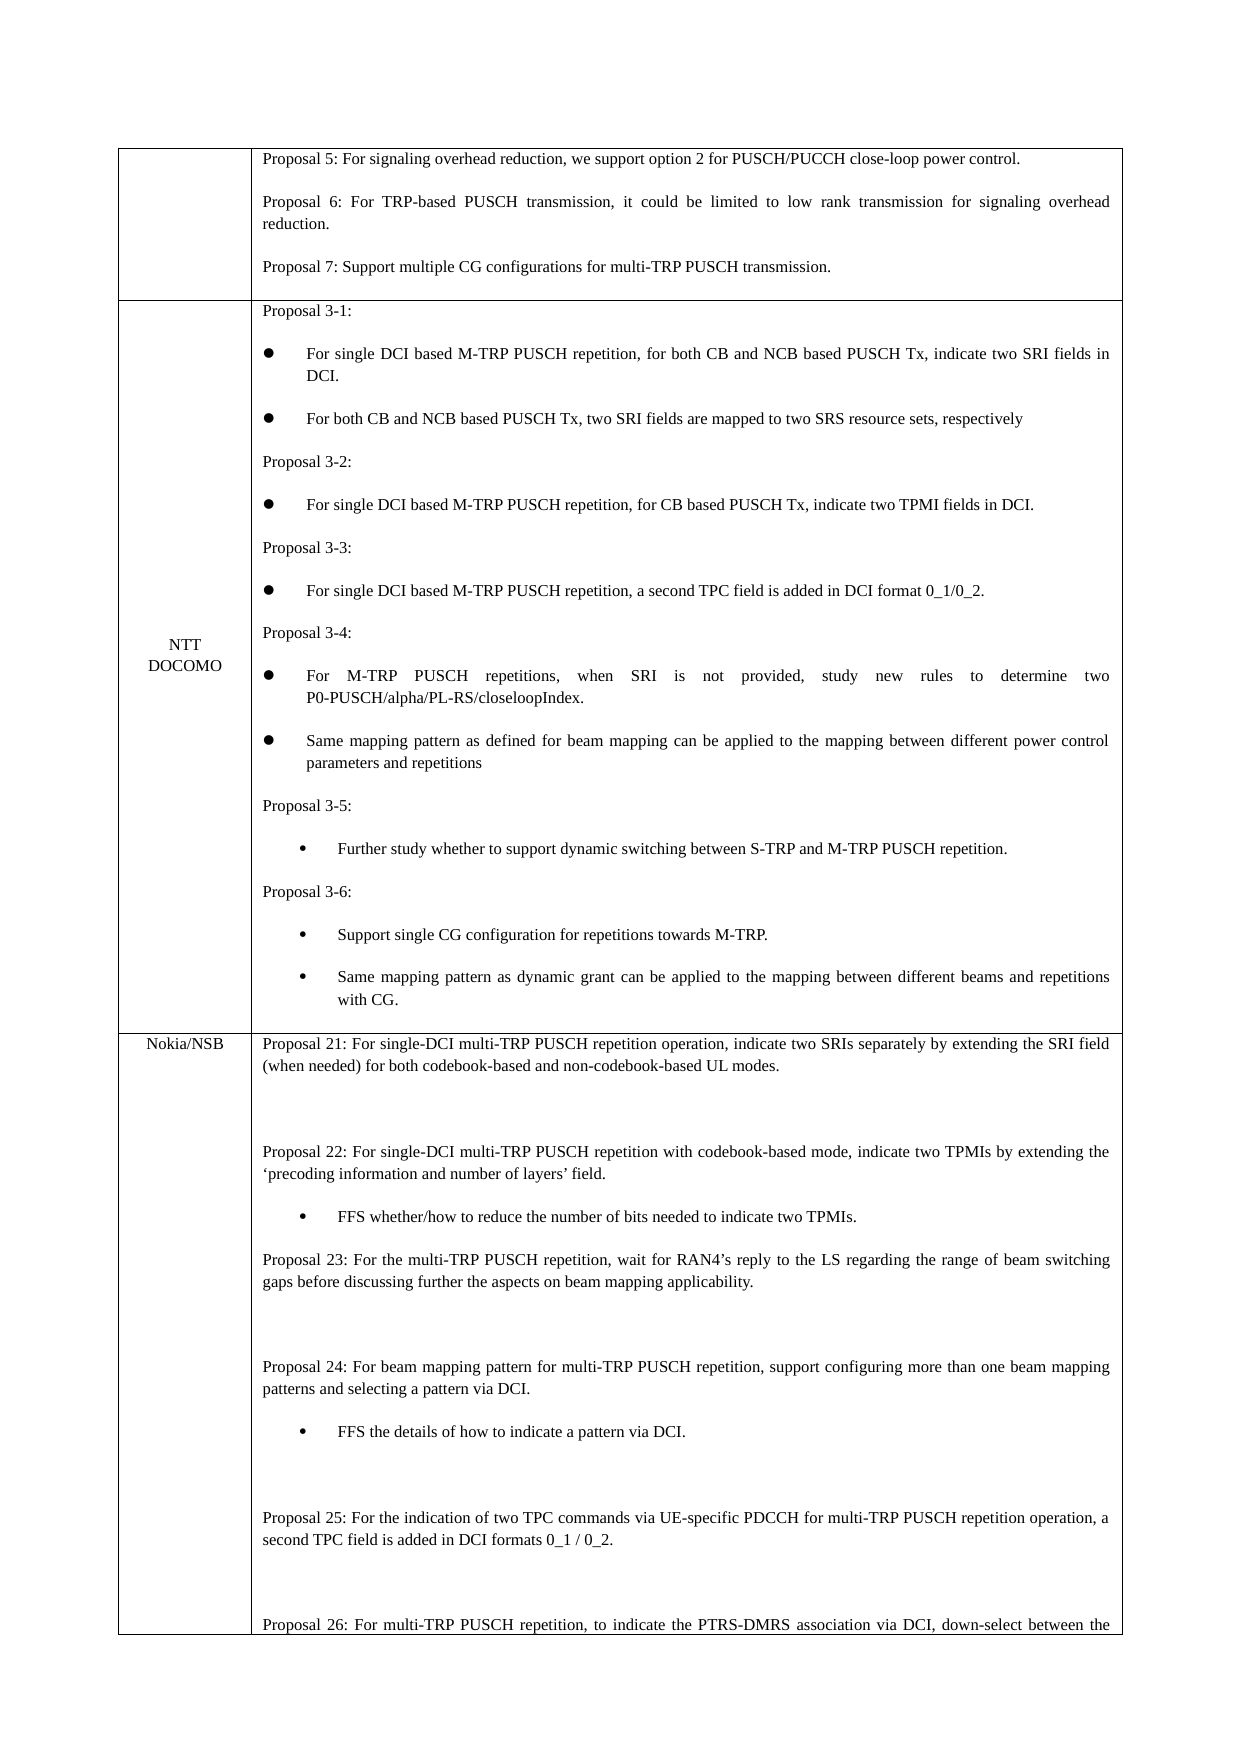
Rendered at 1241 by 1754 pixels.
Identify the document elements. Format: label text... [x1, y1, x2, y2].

table_cell Nokia/NSB [119, 1034, 251, 1634]
table_cell NTT DOCOMO [119, 301, 251, 1033]
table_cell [252, 149, 1122, 300]
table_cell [119, 149, 251, 300]
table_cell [252, 1034, 1122, 1634]
table_cell Proposal 3-1: For single DCI based M-TRP PUSCH repetition, for both CB and NCB based PUSCH Tx, indicate two SRI fields in DCI. For both CB and NCB based PUSCH Tx, two SRI fields are mapped to two SRS resource sets, respectively Proposal 3-2: For single DCI based M-TRP PUSCH repetition, for CB based PUSCH Tx, indicate two TPMI fields in DCI. Proposal 3-3: For single DCI based M-TRP PUSCH repetition, a second TPC field is added in DCI format 0_1/0_2. Proposal 3-4: For M-TRP PUSCH repetitions, when SRI is not provided, study new rules to determine two P0-PUSCH/alpha/PL-RS/closeloopIndex. Same mapping pattern as defined for beam mapping can be applied to the mapping between different power control parameters and repetitions Proposal 3-5: Further study whether to support dynamic switching between S-TRP and M-TRP PUSCH repetition. Proposal 3-6: Support single CG configuration for repetitions towards M-TRP. Same mapping pattern as dynamic grant can be applied to the mapping between different beams and repetitions with CG. [252, 301, 1122, 1033]
